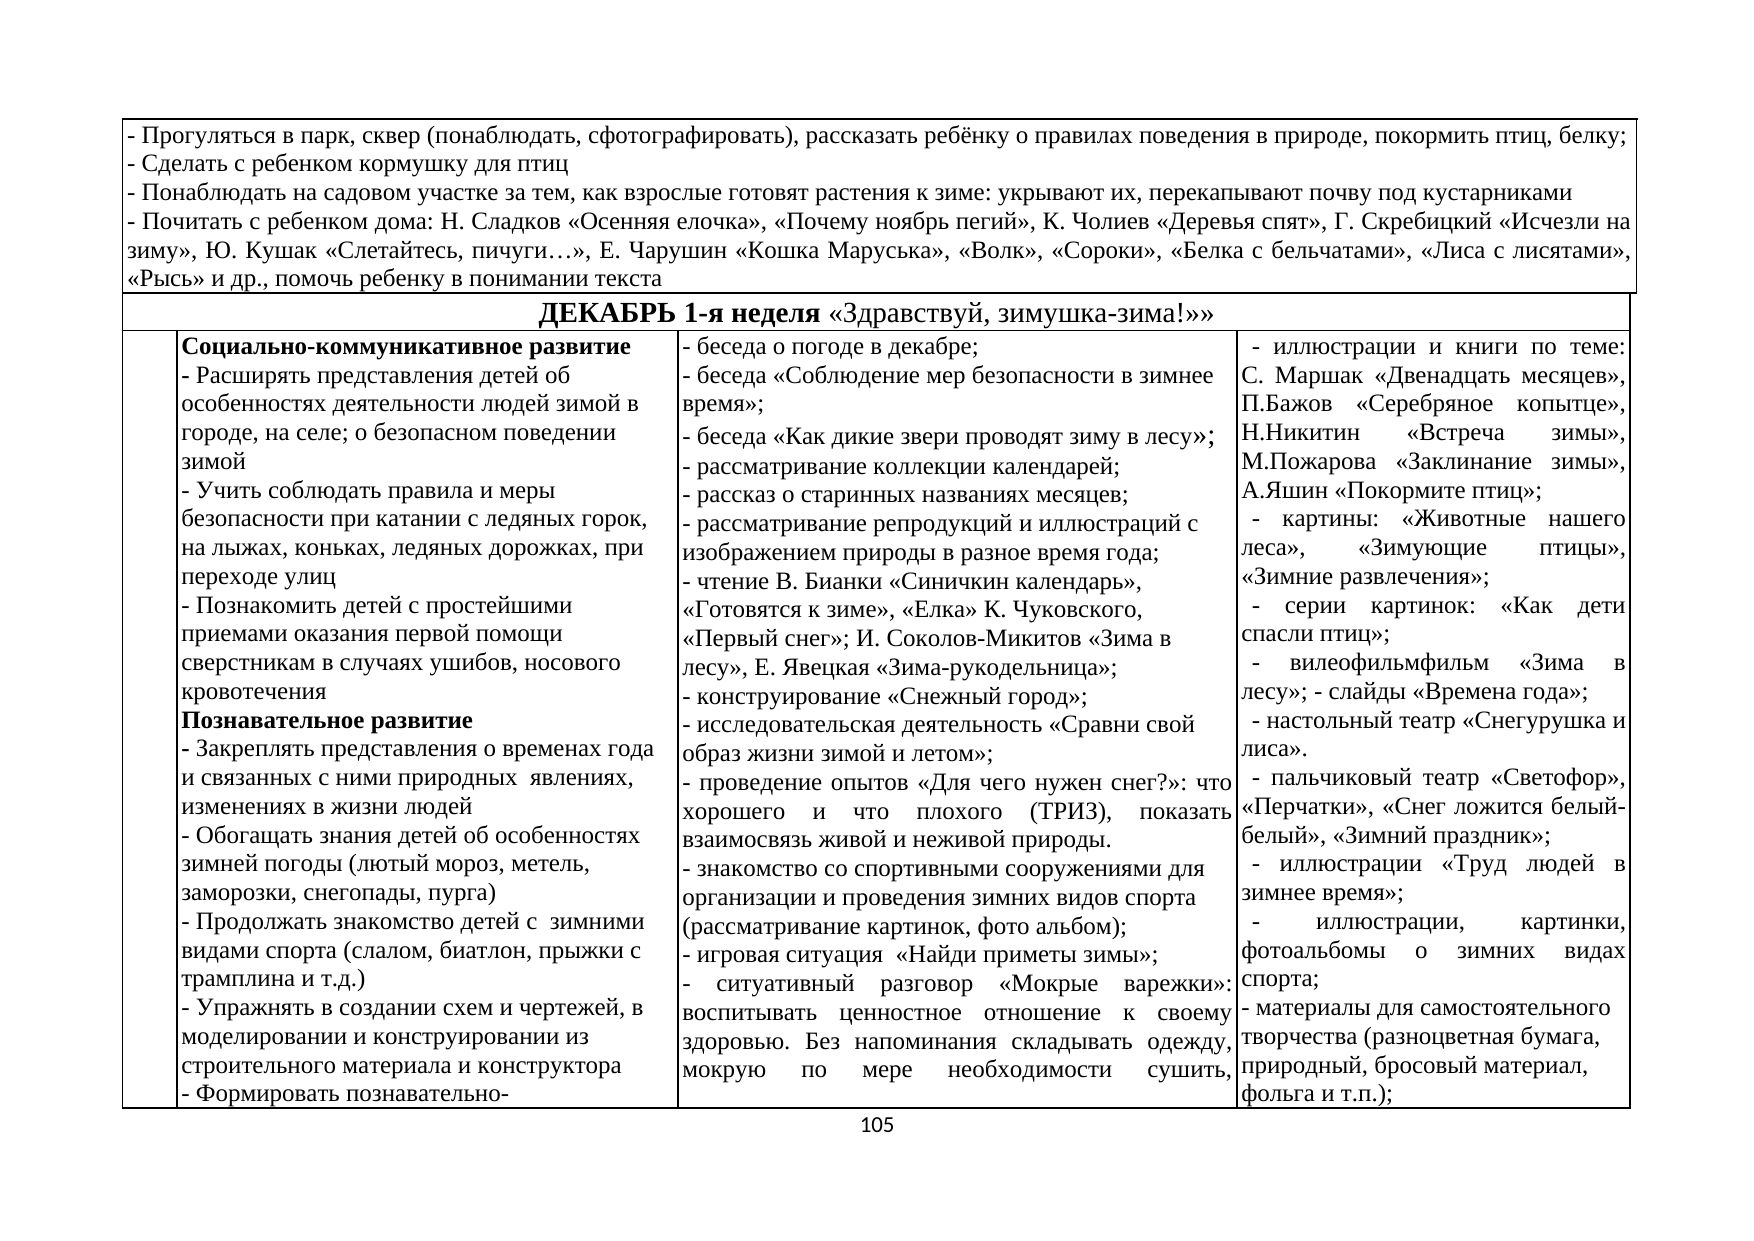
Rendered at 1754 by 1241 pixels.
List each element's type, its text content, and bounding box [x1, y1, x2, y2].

table_cell [123, 331, 176, 1107]
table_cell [1238, 331, 1629, 1107]
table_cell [679, 331, 1236, 1107]
table_cell ДЕКАБРЬ 1-я неделя «Здравствуй, зимушка-зима!»» [123, 294, 1629, 329]
